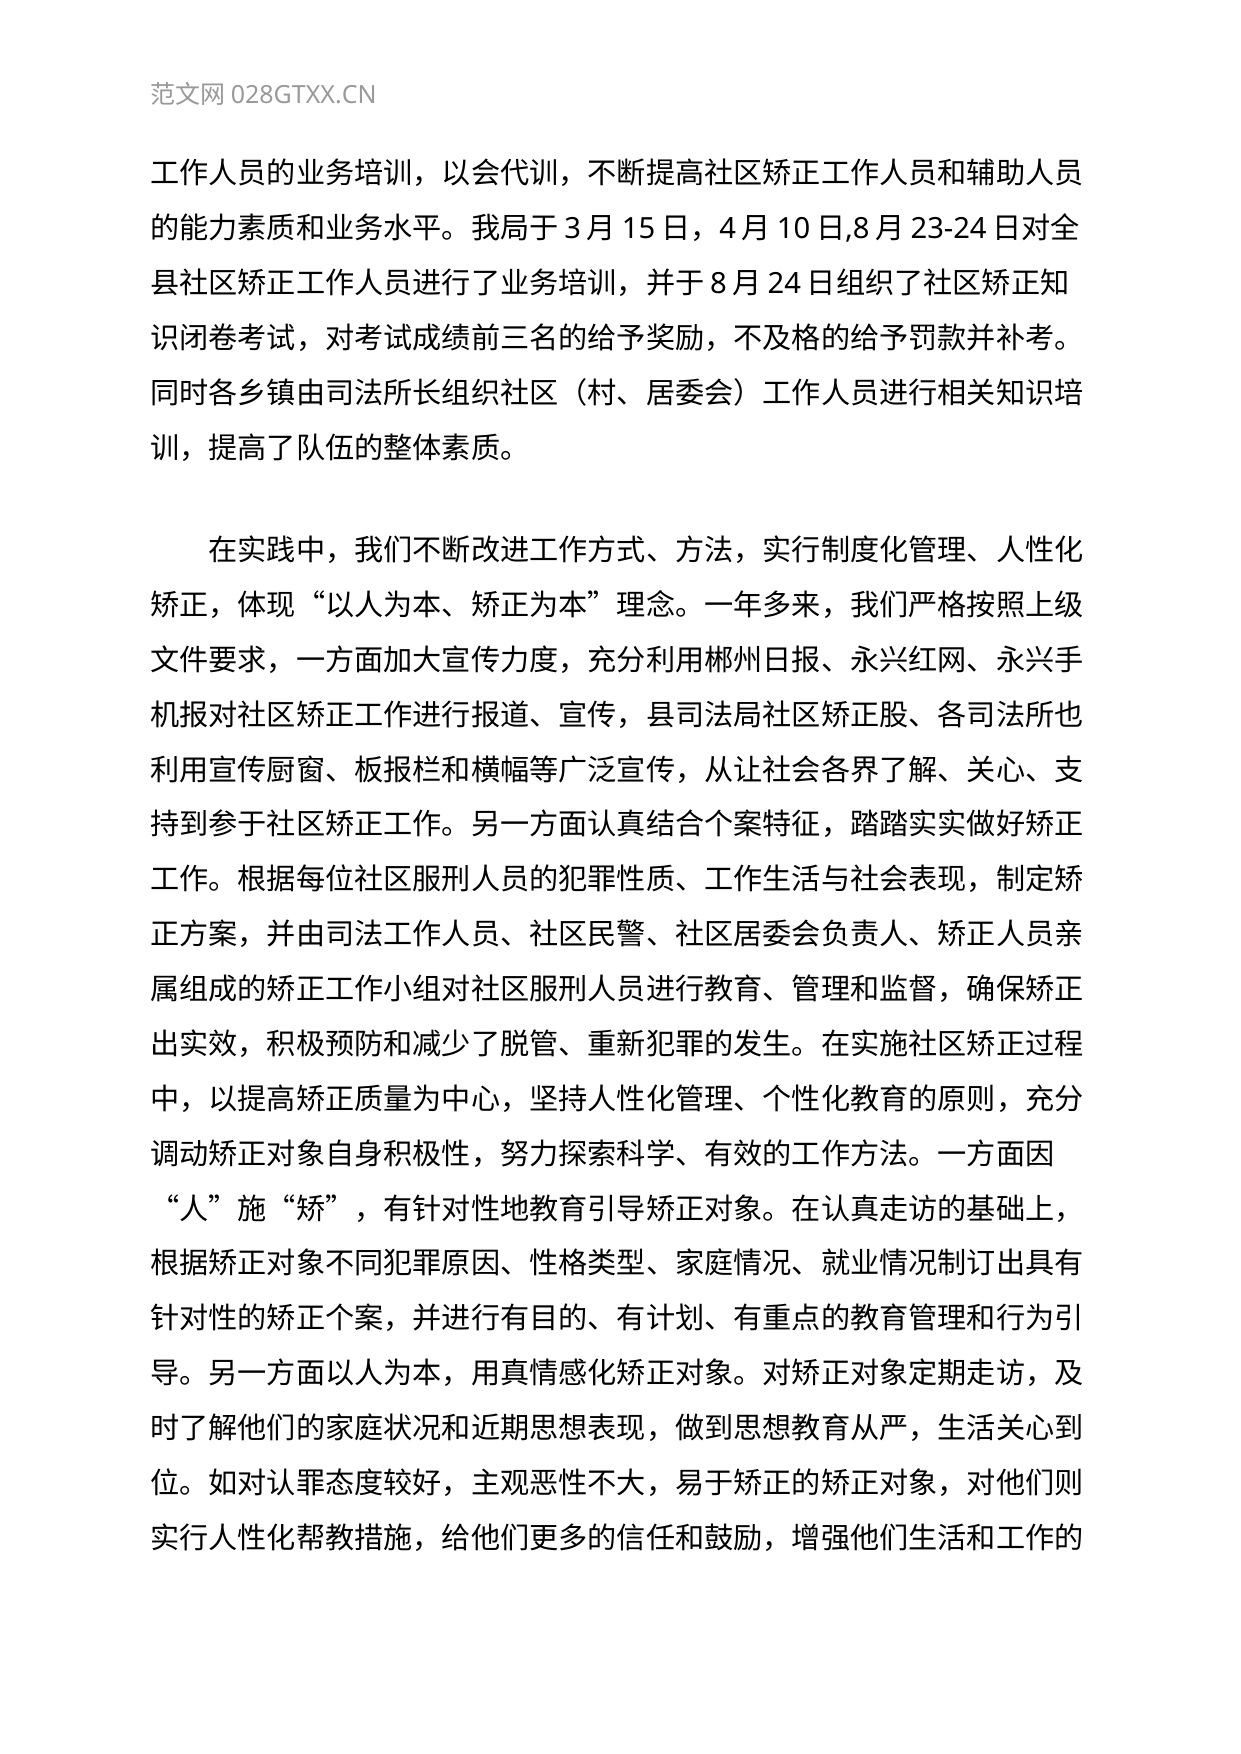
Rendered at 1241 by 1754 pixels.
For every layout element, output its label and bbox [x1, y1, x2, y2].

text [150, 526, 1090, 1557]
text [150, 150, 1090, 467]
